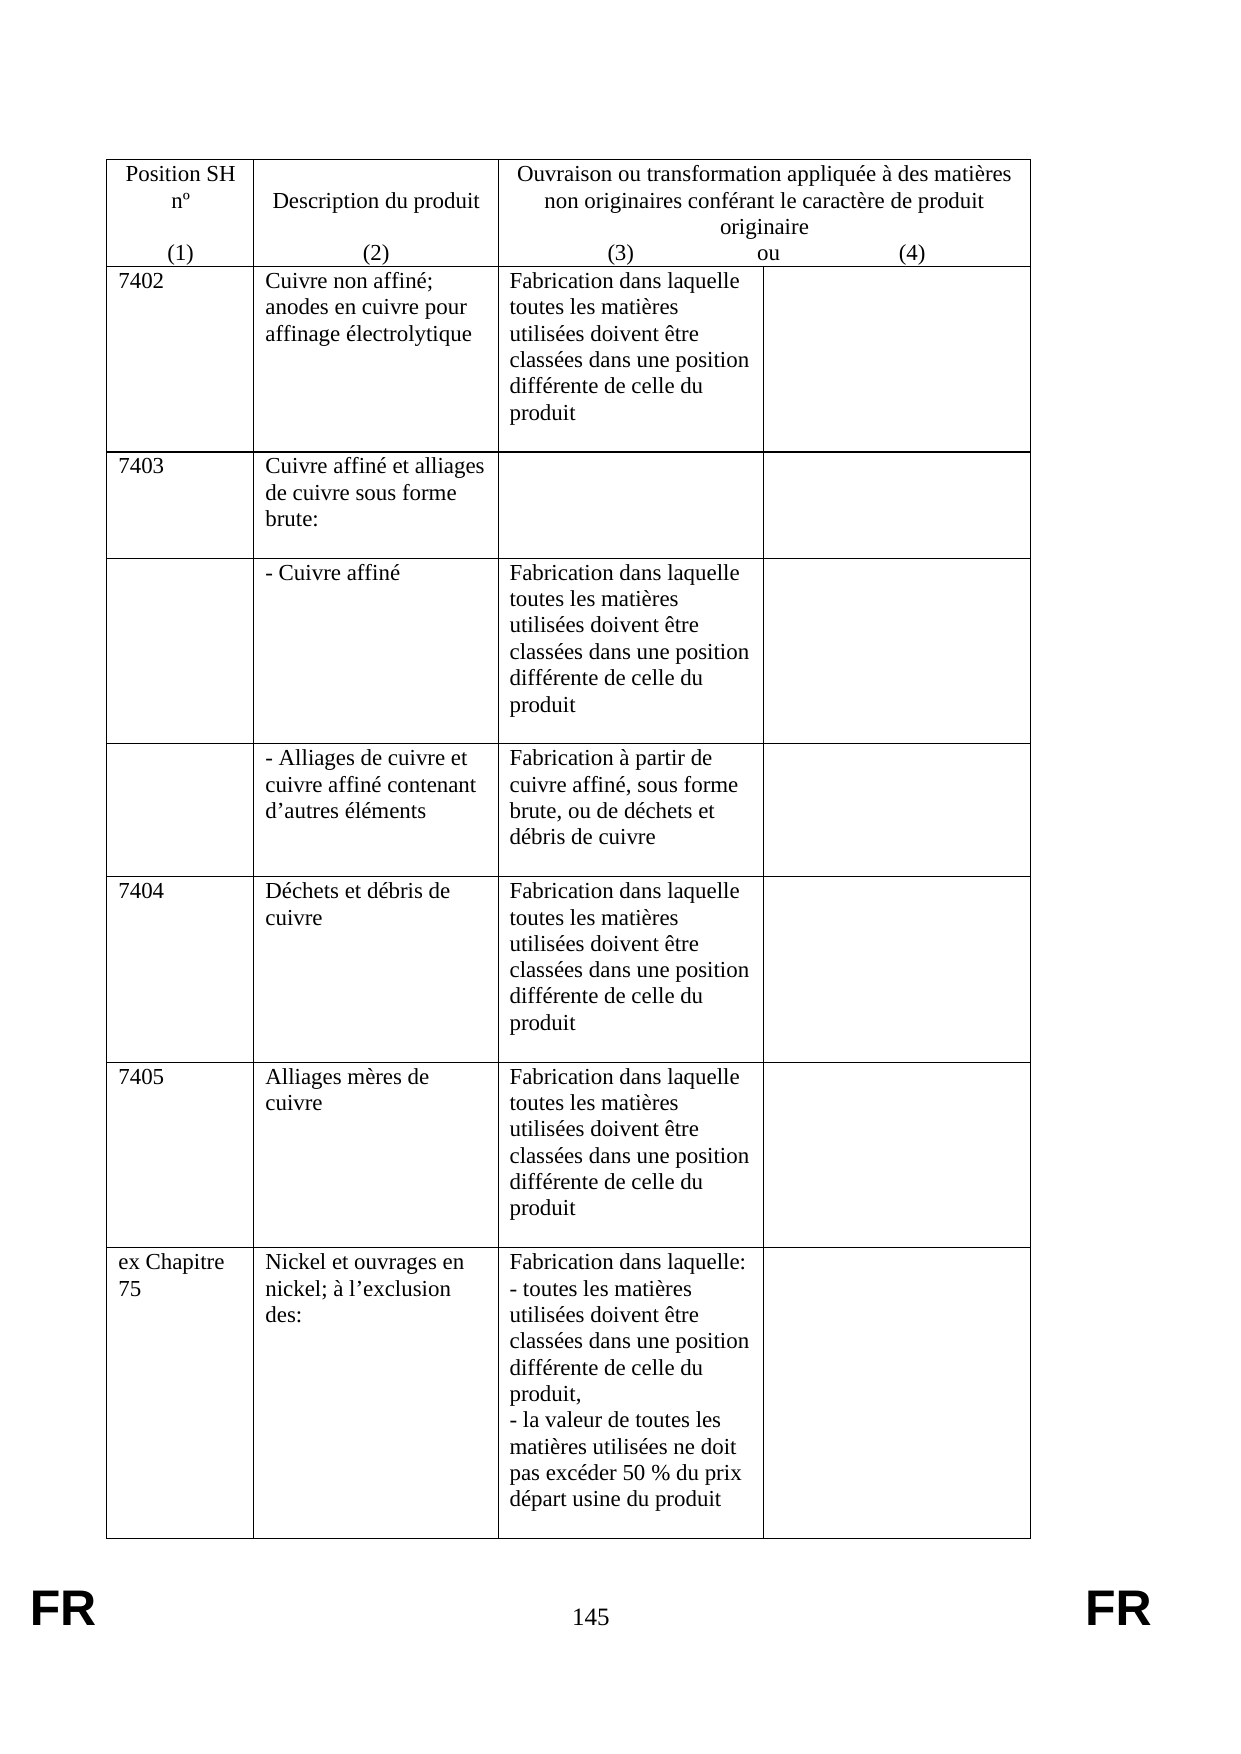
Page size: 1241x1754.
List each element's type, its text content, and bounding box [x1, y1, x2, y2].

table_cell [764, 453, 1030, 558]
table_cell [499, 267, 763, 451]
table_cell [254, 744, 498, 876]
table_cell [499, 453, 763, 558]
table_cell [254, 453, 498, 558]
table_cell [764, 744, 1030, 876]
table_cell (3) [499, 240, 743, 266]
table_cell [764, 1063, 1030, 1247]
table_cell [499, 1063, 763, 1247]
table_cell (1) [107, 240, 253, 266]
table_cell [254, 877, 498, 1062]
table_cell (2) [254, 240, 498, 266]
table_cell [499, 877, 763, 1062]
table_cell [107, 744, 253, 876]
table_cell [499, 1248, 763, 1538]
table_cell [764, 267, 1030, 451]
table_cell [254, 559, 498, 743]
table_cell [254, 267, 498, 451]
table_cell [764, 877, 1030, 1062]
table_cell ou [743, 240, 793, 266]
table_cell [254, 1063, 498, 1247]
table_cell (4) [793, 240, 1030, 266]
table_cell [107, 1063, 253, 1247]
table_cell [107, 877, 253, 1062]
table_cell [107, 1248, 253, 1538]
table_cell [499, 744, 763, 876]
table_header Position SH nº [107, 160, 253, 239]
table_header Description du produit [254, 160, 498, 239]
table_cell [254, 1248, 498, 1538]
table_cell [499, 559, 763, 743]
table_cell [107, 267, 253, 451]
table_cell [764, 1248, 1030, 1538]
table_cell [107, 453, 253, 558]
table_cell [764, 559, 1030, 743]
table_header Ouvraison ou transformation appliquée à des matières non originaires conférant le caractère de produit originaire [499, 160, 1030, 239]
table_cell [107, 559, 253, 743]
